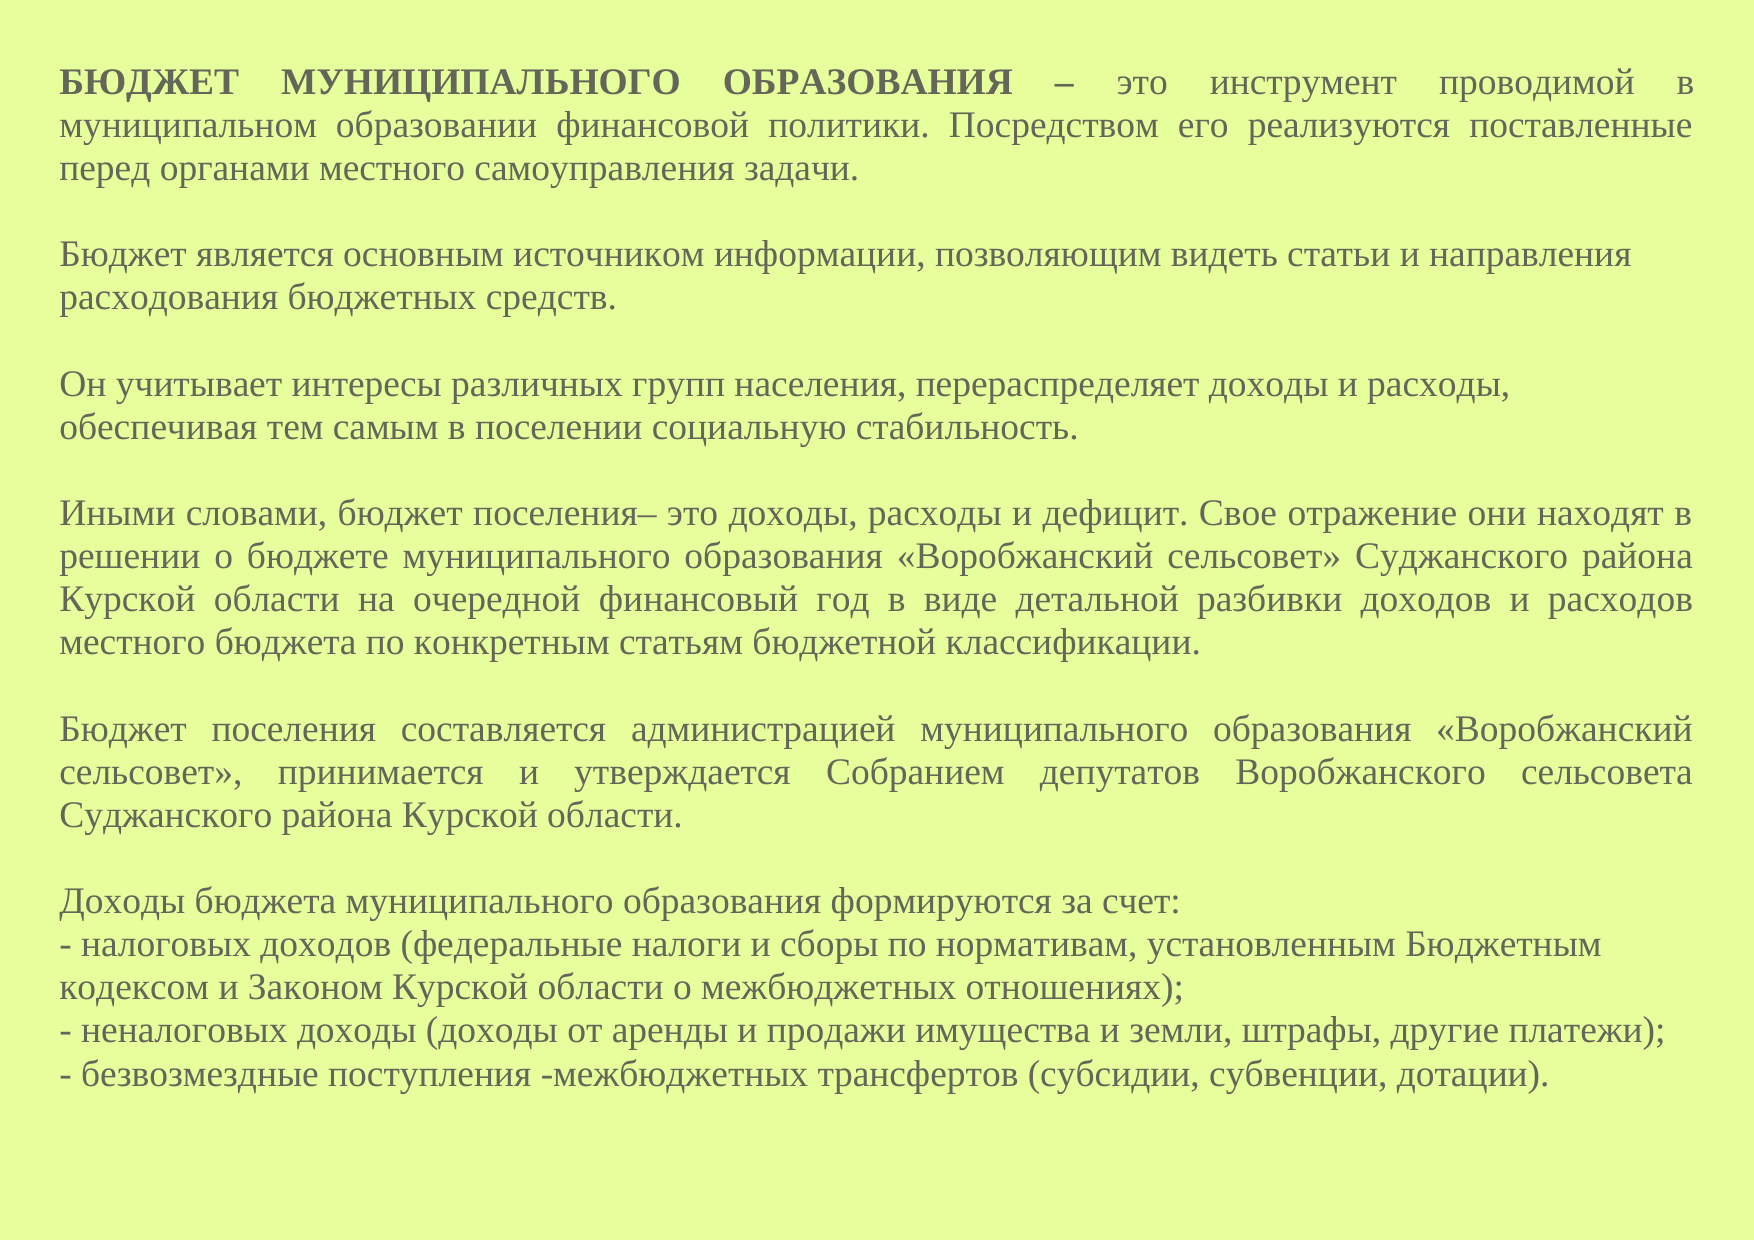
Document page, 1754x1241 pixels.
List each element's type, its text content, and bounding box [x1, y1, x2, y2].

text Бюджет является основным источником информации, позволяющим видеть статьи и направления расходования бюджетных средств. [59, 232, 1695, 318]
text Бюджет поселения составляется администрацией муниципального образования «Воробжанский сельсовет», принимается и утверждается Собранием депутатов Воробжанского сельсовета Суджанского района Курской области. [59, 706, 1695, 835]
text Иными словами, бюджет поселения– это доходы, расходы и дефицит. Свое отражение они находят в решении о бюджете муниципального образования «Воробжанский сельсовет» Суджанского района Курской области на очередной финансовый год в виде детальной разбивки доходов и расходов местного бюджета по конкретным статьям бюджетной классификации. [59, 490, 1695, 663]
text БЮДЖЕТ МУНИЦИПАЛЬНОГО ОБРАЗОВАНИЯ – это инструмент проводимой в муниципальном образовании финансовой политики. Посредством его реализуются поставленные перед органами местного самоуправления задачи. [59, 59, 1695, 188]
text Доходы бюджета муниципального образования формируются за счет: - налоговых доходов (федеральные налоги и сборы по нормативам, установленным Бюджетным кодексом и Законом Курской области о межбюджетных отношениях); - неналоговых доходы (доходы от аренды и продажи имущества и земли, штрафы, другие платежи); - безвозмездные поступления -межбюджетных трансфертов (субсидии, субвенции, дотации). [59, 878, 1695, 1094]
text Он учитывает интересы различных групп населения, перераспределяет доходы и расходы, обеспечивая тем самым в поселении социальную стабильность. [59, 318, 1695, 447]
